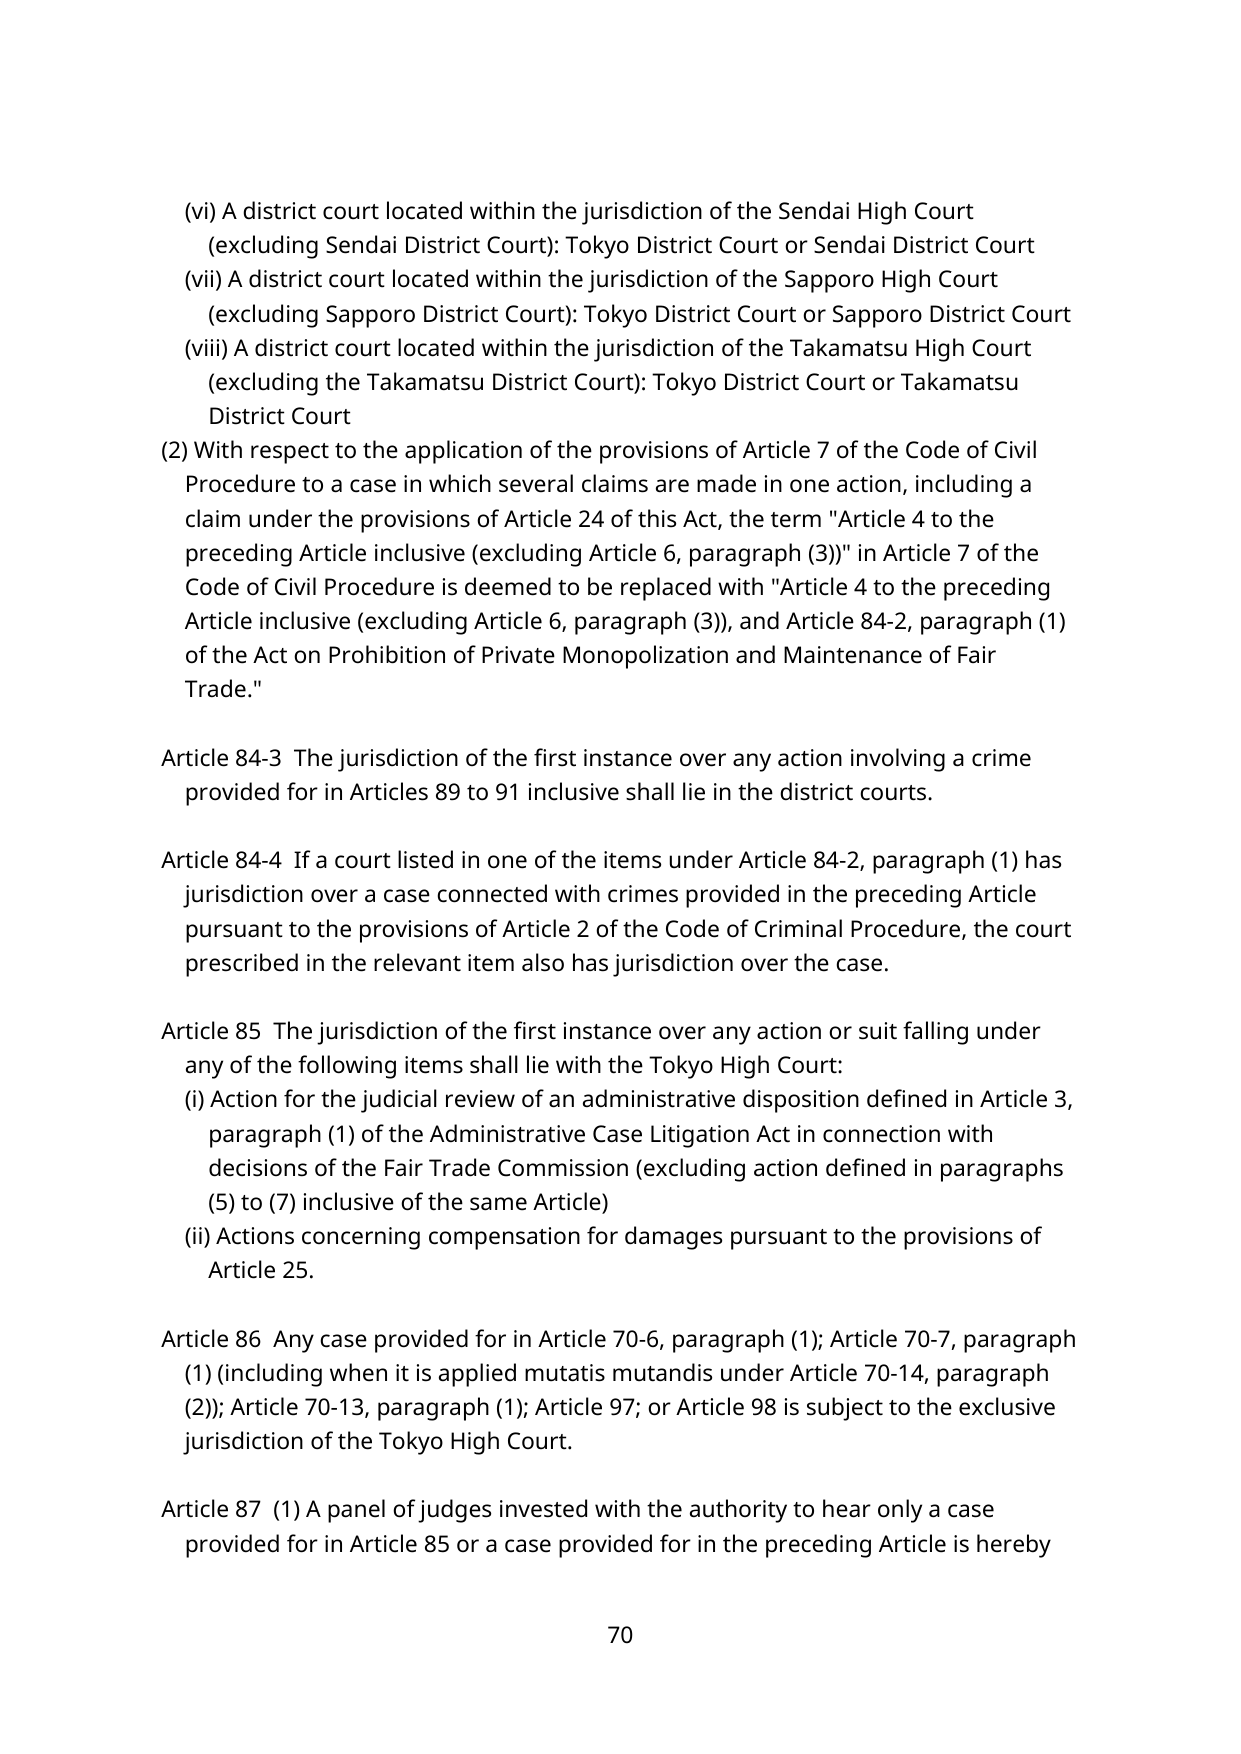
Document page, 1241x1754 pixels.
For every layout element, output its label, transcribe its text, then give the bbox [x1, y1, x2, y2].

text Article 85 The jurisdiction of the first instance over any action or suit falling under any of the following items shall lie with the Tokyo High Court: [161, 1014, 1079, 1082]
text (i) Action for the judicial review of an administrative disposition defined in Article 3, paragraph (1) of the Administrative Case Litigation Act in connection with decisions of the Fair Trade Commission (excluding action defined in paragraphs (5) to (7) inclusive of the same Article) [184, 1082, 1079, 1219]
text (ii) Actions concerning compensation for damages pursuant to the provisions of Article 25. [184, 1219, 1079, 1287]
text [161, 1492, 1079, 1560]
text (viii) A district court located within the jurisdiction of the Takamatsu High Court (excluding the Takamatsu District Court): Tokyo District Court or Takamatsu District Court [184, 330, 1079, 433]
text Article 84-3 The jurisdiction of the first instance over any action involving a crime provided for in Articles 89 to 91 inclusive shall lie in the district courts. [161, 740, 1079, 809]
text Article 84-4 If a court listed in one of the items under Article 84-2, paragraph (1) has jurisdiction over a case connected with crimes provided in the preceding Article pursuant to the provisions of Article 2 of the Code of Criminal Procedure, the court prescribed in the relevant item also has jurisdiction over the case. [161, 843, 1079, 979]
text (vii) A district court located within the jurisdiction of the Sapporo High Court (excluding Sapporo District Court): Tokyo District Court or Sapporo District Court [184, 262, 1079, 330]
text (2) With respect to the application of the provisions of Article 7 of the Code of Civil Procedure to a case in which several claims are made in one action, including a claim under the provisions of Article 24 of this Act, the term "Article 4 to the preceding Article inclusive (excluding Article 6, paragraph (3))" in Article 7 of the Code of Civil Procedure is deemed to be replaced with "Article 4 to the preceding Article inclusive (excluding Article 6, paragraph (3)), and Article 84-2, paragraph (1) of the Act on Prohibition of Private Monopolization and Maintenance of Fair Trade." [161, 433, 1079, 706]
text (vi) A district court located within the jurisdiction of the Sendai High Court (excluding Sendai District Court): Tokyo District Court or Sendai District Court [184, 194, 1079, 262]
text Article 86 Any case provided for in Article 70-6, paragraph (1); Article 70-7, paragraph (1) (including when it is applied mutatis mutandis under Article 70-14, paragraph (2)); Article 70-13, paragraph (1); Article 97; or Article 98 is subject to the exclusive jurisdiction of the Tokyo High Court. [161, 1321, 1079, 1458]
